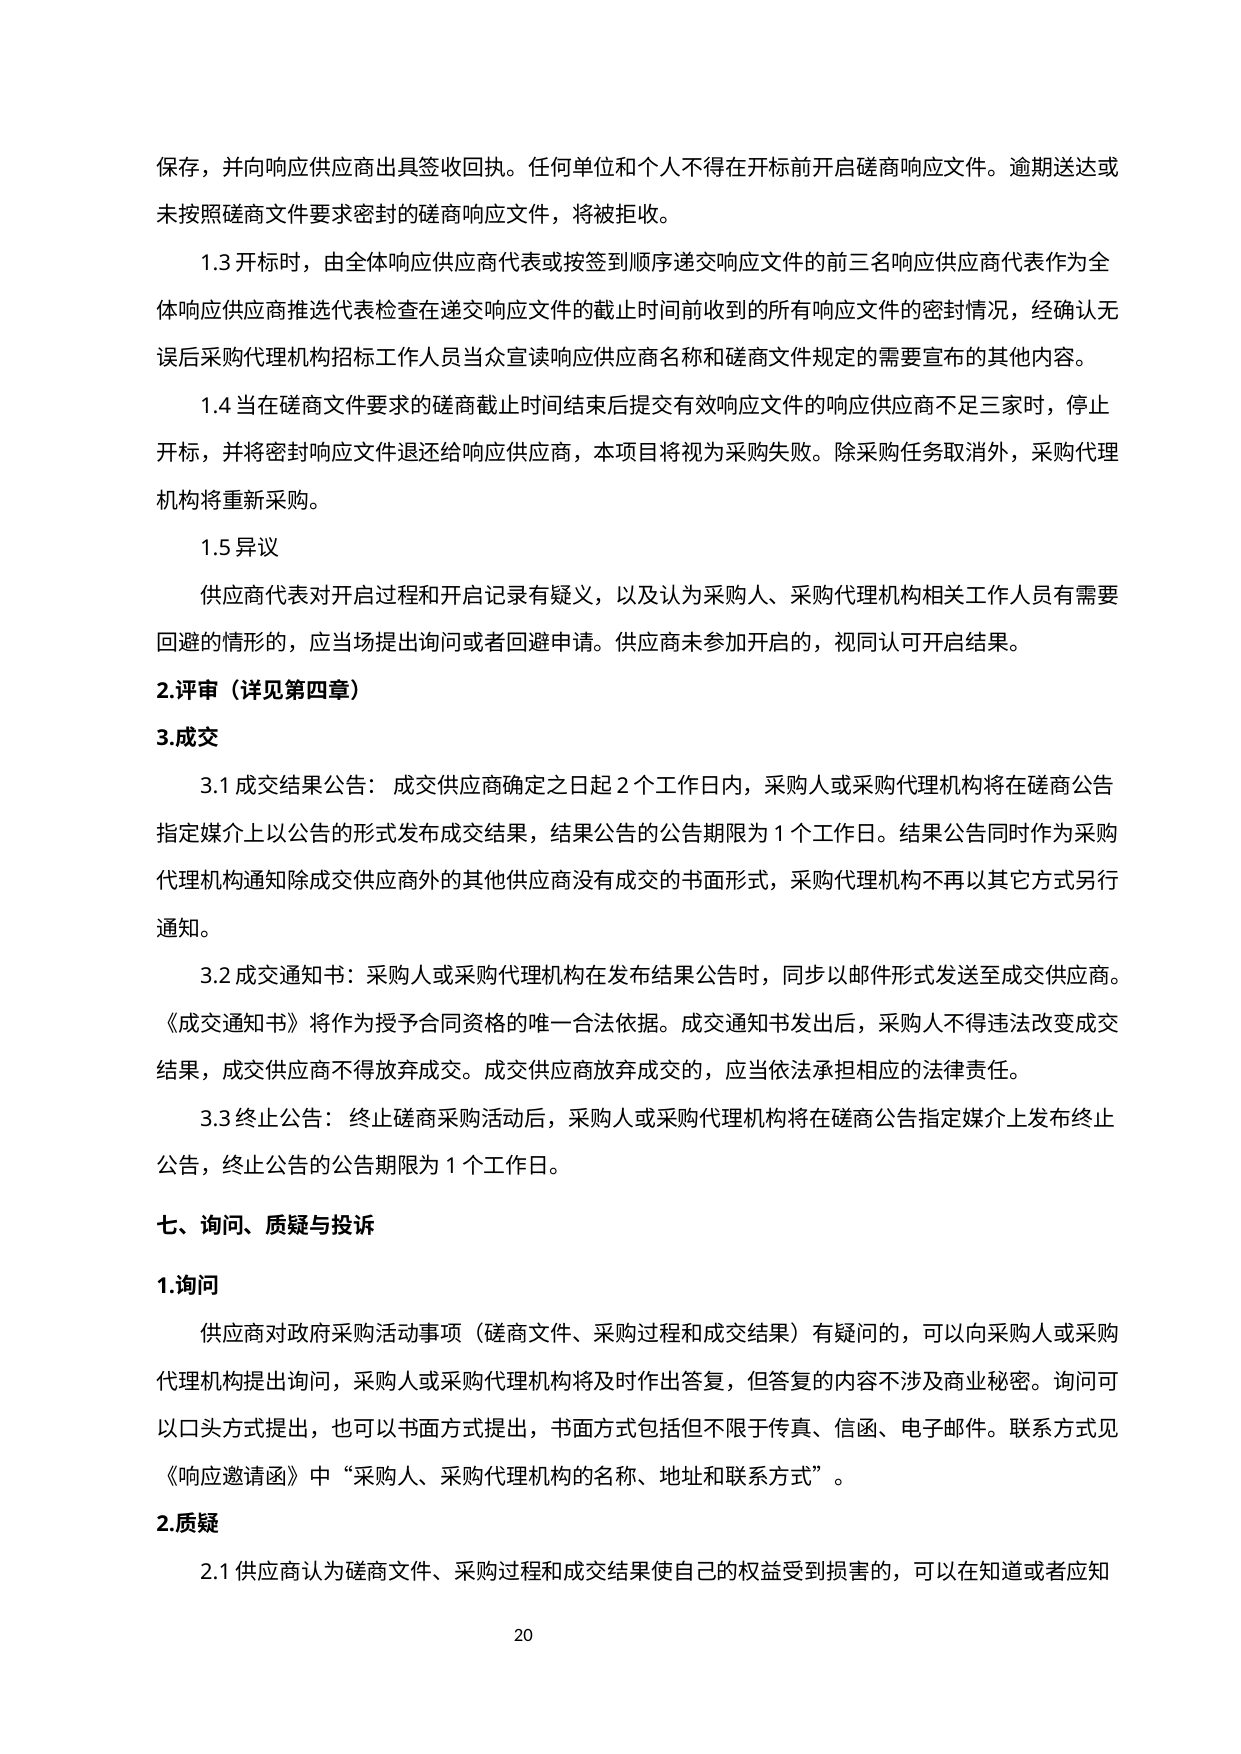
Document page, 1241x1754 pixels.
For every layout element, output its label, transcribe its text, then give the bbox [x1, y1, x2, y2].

text 七、询问、质疑与投诉 [156, 1208, 1128, 1240]
text 1.询问 [156, 1268, 1128, 1300]
text 3.成交 [156, 720, 1128, 752]
text 1.4当在磋商文件要求的磋商截止时间结束后提交有效响应文件的响应供应商不足三家时，停止开标，并将密封响应文件退还给响应供应商，本项目将视为采购失败。除采购任务取消外，采购代理机构将重新采购。 [156, 388, 1128, 514]
text 2.评审（详见第四章） [156, 673, 1128, 704]
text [156, 1554, 1128, 1586]
text 供应商对政府采购活动事项（磋商文件、采购过程和成交结果）有疑问的，可以向采购人或采购代理机构提出询问，采购人或采购代理机构将及时作出答复，但答复的内容不涉及商业秘密。询问可以口头方式提出，也可以书面方式提出，书面方式包括但不限于传真、信函、电子邮件。联系方式见《响应邀请函》中“采购人、采购代理机构的名称、地址和联系方式”。 [156, 1316, 1128, 1490]
text 1.3开标时，由全体响应供应商代表或按签到顺序递交响应文件的前三名响应供应商代表作为全体响应供应商推选代表检查在递交响应文件的截止时间前收到的所有响应文件的密封情况，经确认无误后采购代理机构招标工作人员当众宣读响应供应商名称和磋商文件规定的需要宣布的其他内容。 [156, 245, 1128, 372]
text 1.5异议 [156, 530, 1128, 562]
text 供应商代表对开启过程和开启记录有疑义，以及认为采购人、采购代理机构相关工作人员有需要回避的情形的，应当场提出询问或者回避申请。供应商未参加开启的，视同认可开启结果。 [156, 578, 1128, 657]
text 3.2成交通知书：采购人或采购代理机构在发布结果公告时，同步以邮件形式发送至成交供应商。《成交通知书》将作为授予合同资格的唯一合法依据。成交通知书发出后，采购人不得违法改变成交结果，成交供应商不得放弃成交。成交供应商放弃成交的，应当依法承担相应的法律责任。 [156, 958, 1128, 1085]
text 3.1成交结果公告： 成交供应商确定之日起2个工作日内，采购人或采购代理机构将在磋商公告指定媒介上以公告的形式发布成交结果，结果公告的公告期限为1个工作日。结果公告同时作为采购代理机构通知除成交供应商外的其他供应商没有成交的书面形式，采购代理机构不再以其它方式另行通知。 [156, 768, 1128, 942]
text 2.质疑 [156, 1506, 1128, 1538]
text 3.3终止公告： 终止磋商采购活动后，采购人或采购代理机构将在磋商公告指定媒介上发布终止公告，终止公告的公告期限为1个工作日。 [156, 1101, 1128, 1180]
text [156, 150, 1128, 229]
